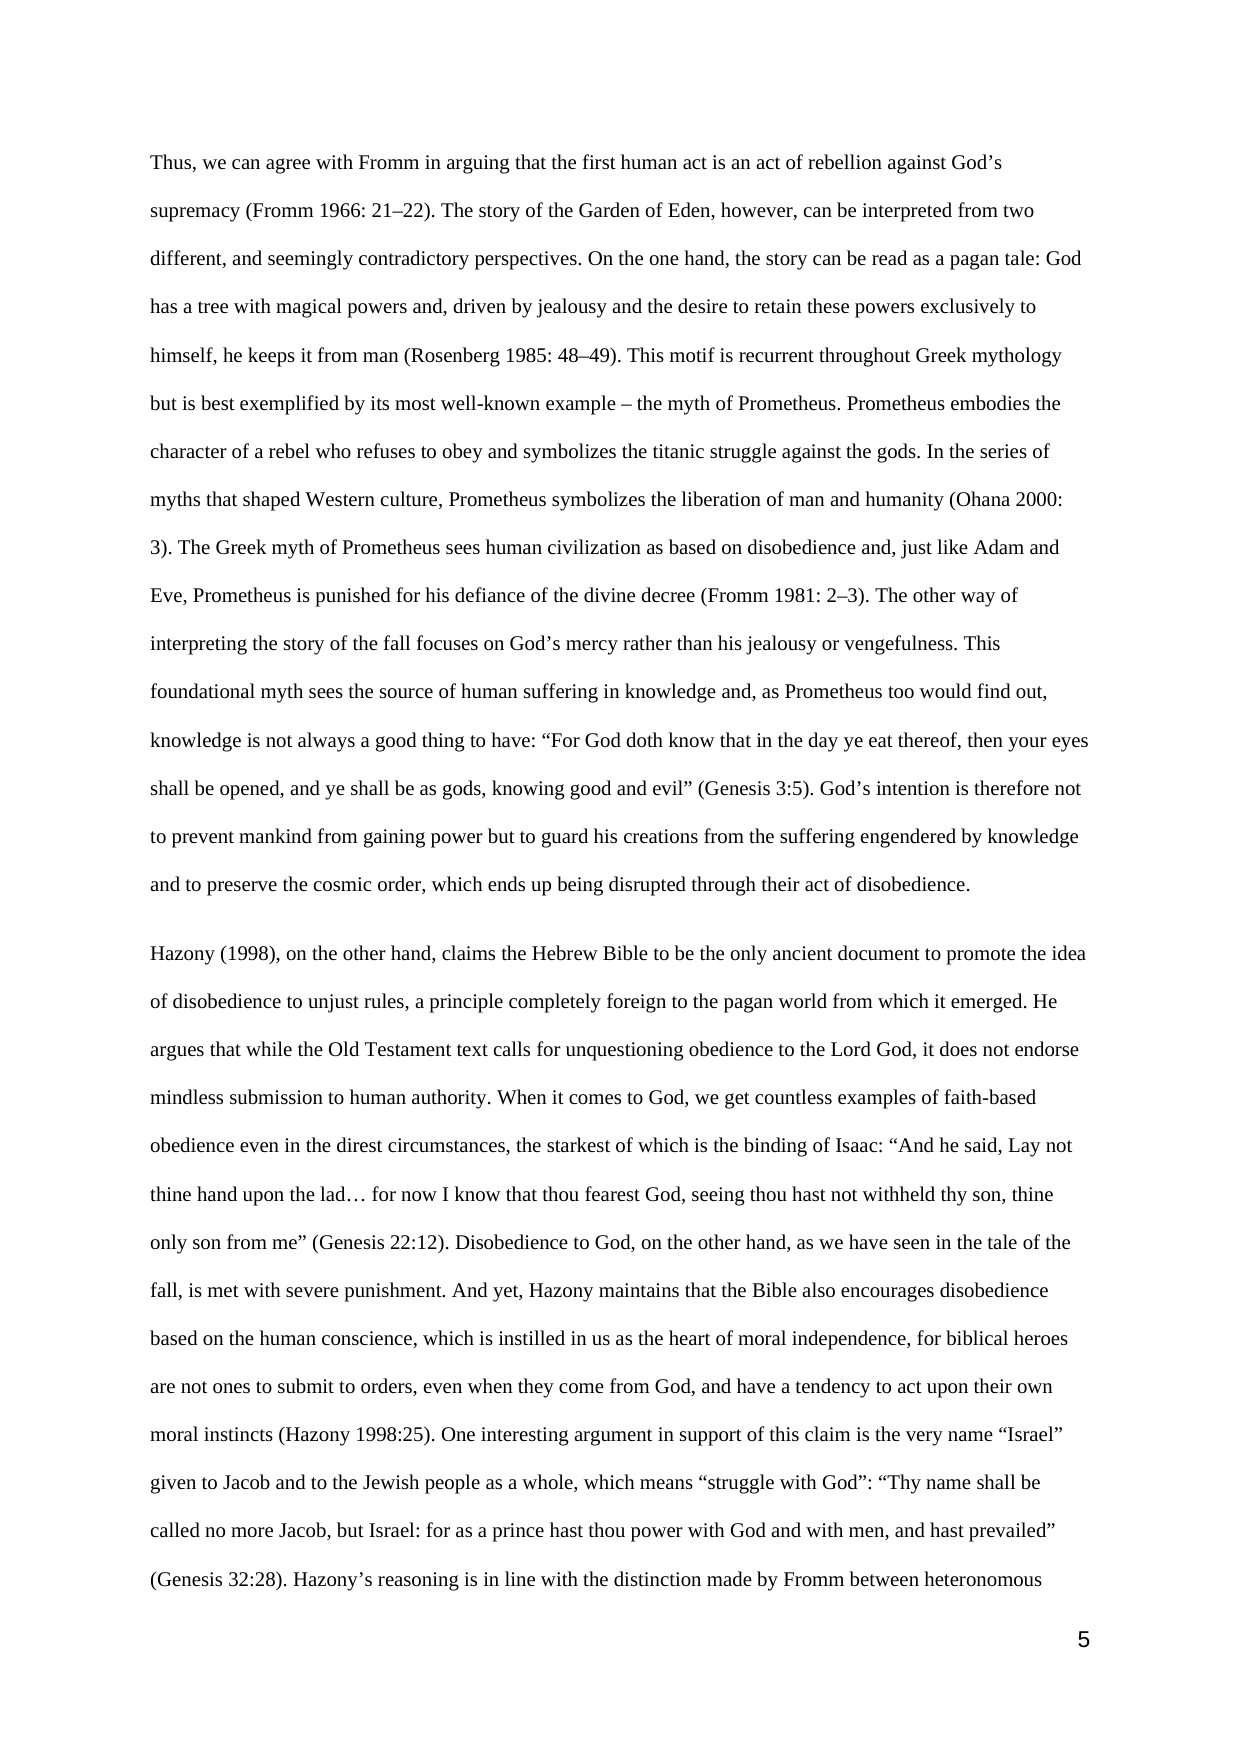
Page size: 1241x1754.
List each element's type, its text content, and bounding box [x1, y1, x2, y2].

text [150, 941, 1090, 1591]
text Thus, we can agree with Fromm in arguing that the first human act is an act of rebellion against God’s supremacy (Fromm 1966: 21–22). The story of the Garden of Eden, however, can be interpreted from two different, and seemingly contradictory perspectives. On the one hand, the story can be read as a pagan tale: God has a tree with magical powers and, driven by jealousy and the desire to retain these powers exclusively to himself, he keeps it from man (Rosenberg 1985: 48–49). This motif is recurrent throughout Greek mythology but is best exemplified by its most well-known example – the myth of Prometheus. Prometheus embodies the character of a rebel who refuses to obey and symbolizes the titanic struggle against the gods. In the series of myths that shaped Western culture, Prometheus symbolizes the liberation of man and humanity (Ohana 2000: 3). The Greek myth of Prometheus sees human civilization as based on disobedience and, just like Adam and Eve, Prometheus is punished for his defiance of the divine decree (Fromm 1981: 2–3). The other way of interpreting the story of the fall focuses on God’s mercy rather than his jealousy or vengefulness. This foundational myth sees the source of human suffering in knowledge and, as Prometheus too would find out, knowledge is not always a good thing to have: “For God doth know that in the day ye eat thereof, then your eyes shall be opened, and ye shall be as gods, knowing good and evil” (Genesis 3:5). God’s intention is therefore not to prevent mankind from gaining power but to guard his creations from the suffering engendered by knowledge and to preserve the cosmic order, which ends up being disrupted through their act of disobedience. [150, 150, 1090, 896]
